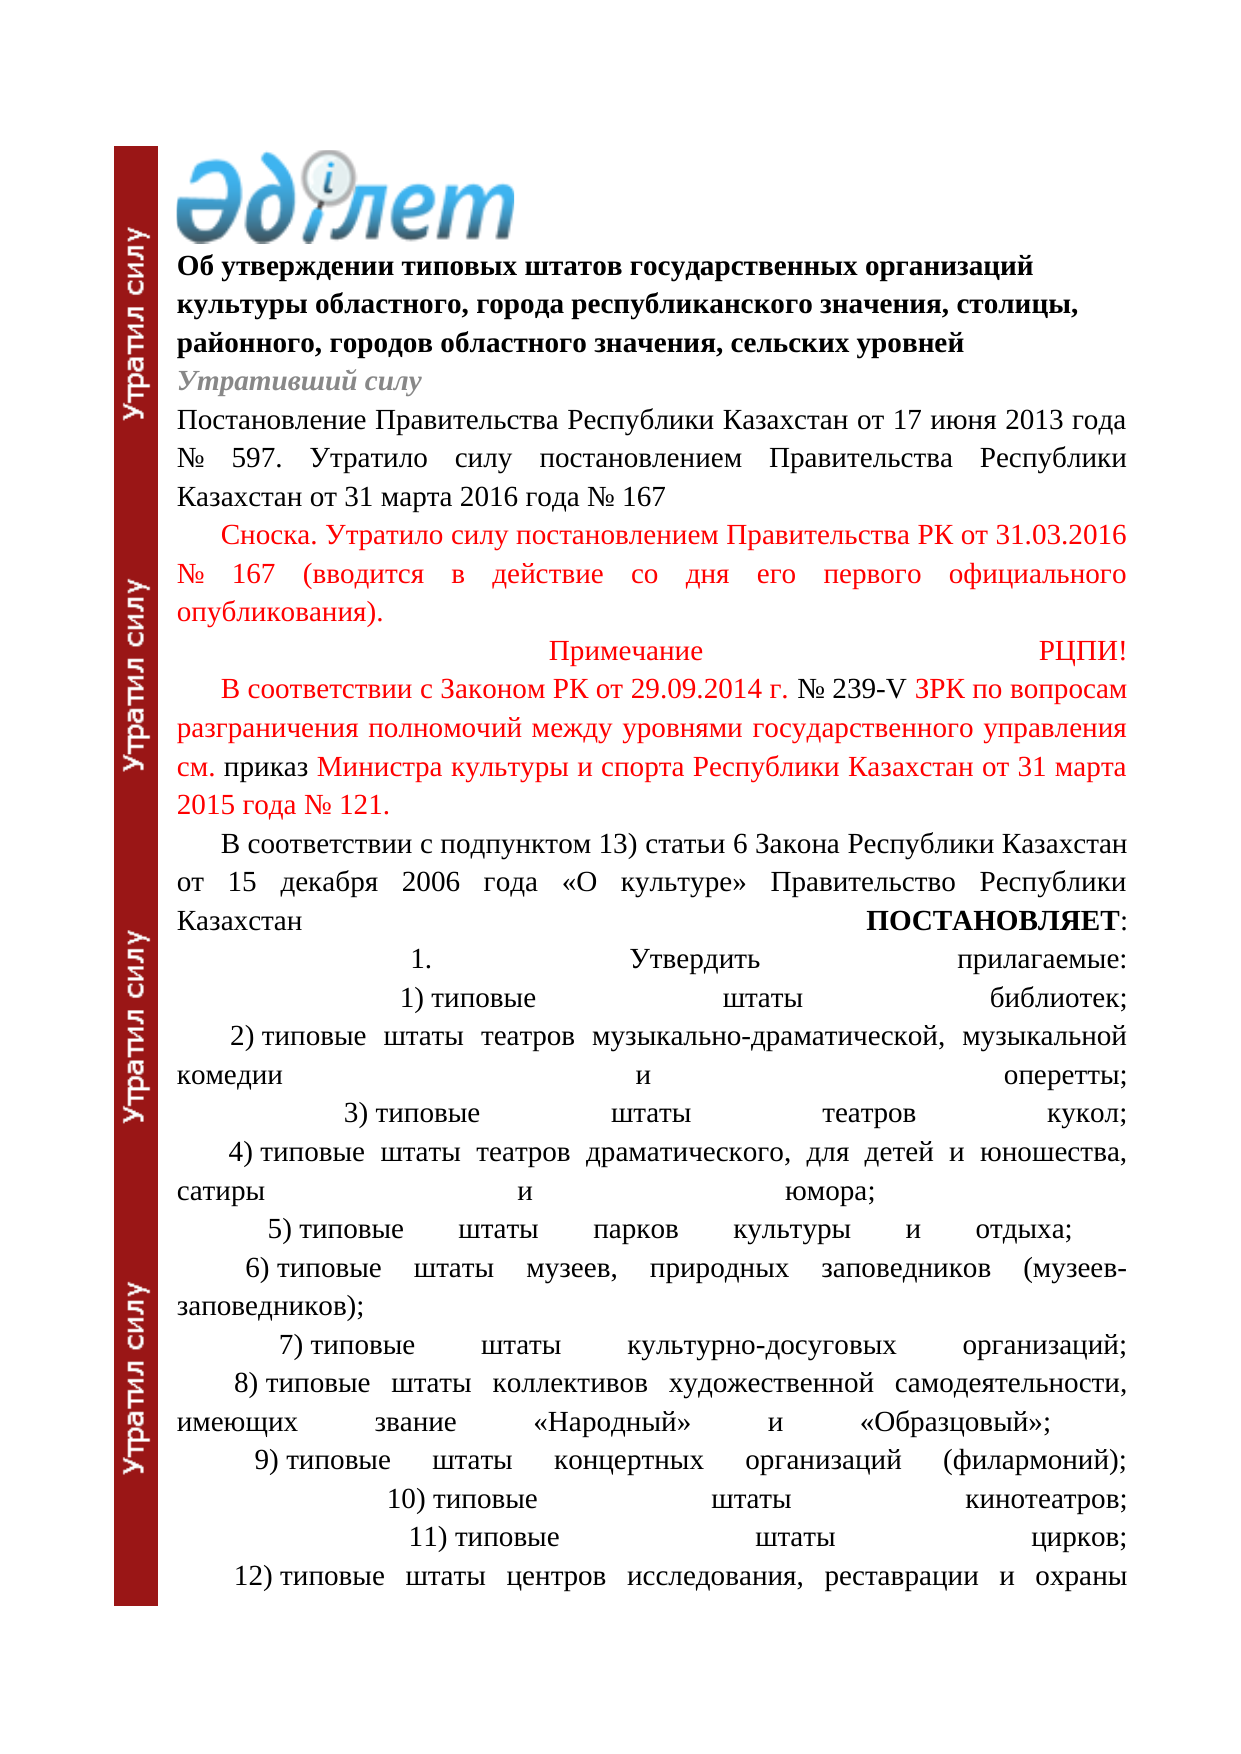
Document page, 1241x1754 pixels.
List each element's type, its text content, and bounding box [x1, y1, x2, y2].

picture [114, 512, 158, 517]
text Постановление Правительства Республики Казахстан от 17 июня 2013 года № 597. Утратило силу постановлением Правительства Республики Казахстан от 31 марта 2016 года № 167 [112, 402, 1128, 512]
picture [114, 628, 158, 633]
picture [114, 358, 158, 363]
picture [114, 821, 158, 826]
picture [176, 150, 515, 244]
text Примечание РЦПИ! В соответствии с Законом РК от 29.09.2014 г. № 239-V ЗРК по вопросам разграничения полномочий между уровнями государственного управления см. приказ Министра культуры и спорта Республики Казахстан от 31 марта 2015 года № 121. [112, 633, 1128, 821]
picture [114, 1592, 158, 1606]
picture [114, 397, 158, 402]
picture [114, 146, 158, 248]
text Об утверждении типовых штатов государственных организаций культуры областного, города республиканского значения, столицы, районного, городов областного значения, сельских уровней [112, 248, 1128, 358]
text Утративший силу [112, 363, 1128, 397]
text Сноска. Утратило силу постановлением Правительства РК от 31.03.2016 № 167 (вводится в действие со дня его первого официального опубликования). [112, 517, 1128, 628]
